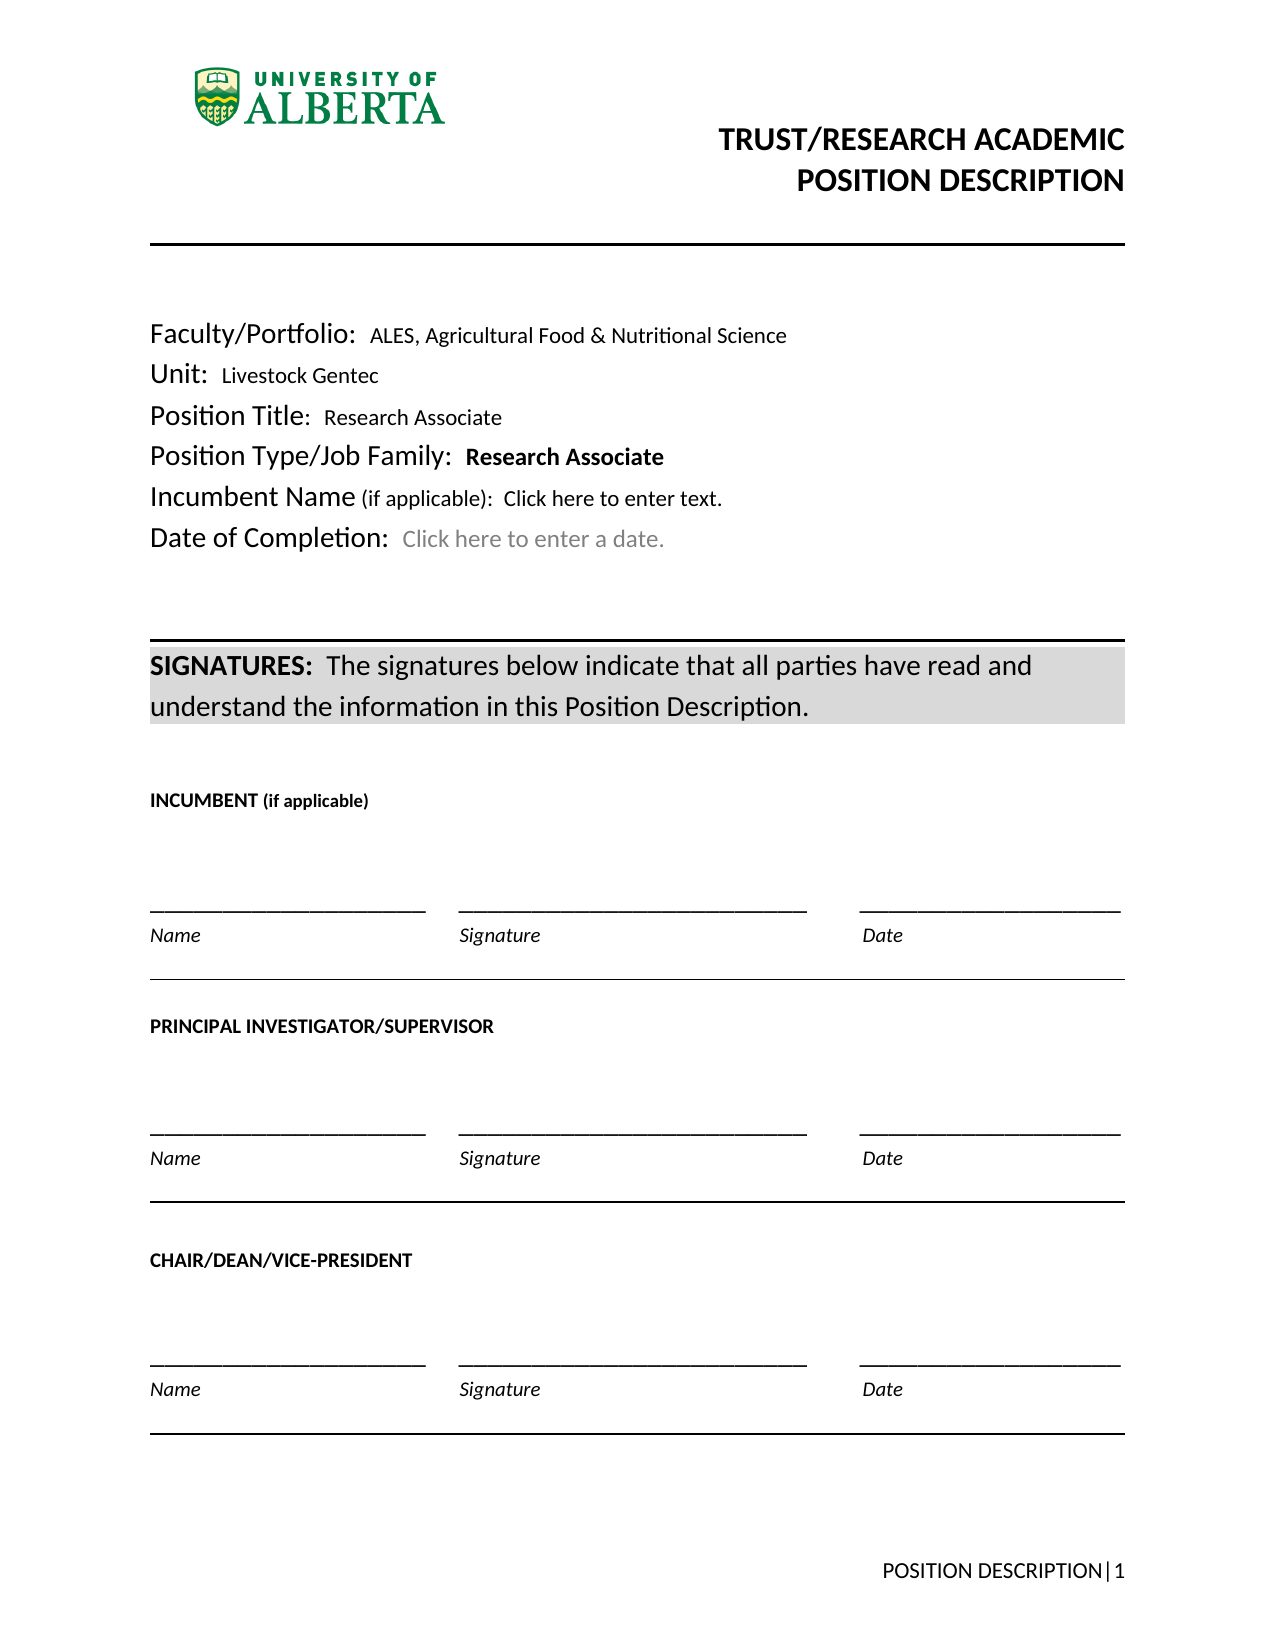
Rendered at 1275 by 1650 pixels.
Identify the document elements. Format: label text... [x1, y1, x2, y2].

text Name Signature Date [150, 1376, 1125, 1402]
text Name Signature Date [150, 922, 1125, 947]
picture [150, 37, 489, 151]
text Position Type/Job Family: [150, 437, 1125, 473]
text Name Signature Date [150, 1145, 1125, 1170]
text Date of Completion: [150, 519, 1125, 555]
text Faculty/Portfolio: [150, 315, 1125, 350]
text Position Title: [150, 397, 1125, 432]
text Unit: [150, 356, 1125, 391]
text ___________________ ________________________ __________________ [150, 1104, 1125, 1139]
text INCUMBENT (if applicable) [150, 788, 1125, 813]
text Incumbent Name (if applicable): [150, 478, 1125, 514]
text CHAIR/DEAN/VICE-PRESIDENT [150, 1248, 1125, 1273]
text SIGNATURES: The signatures below indicate that all parties have read and understand the information in this Position Description. [150, 647, 1125, 724]
text PRINCIPAL INVESTIGATOR/SUPERVISOR [150, 1013, 1125, 1039]
text ___________________ ________________________ __________________ [150, 1335, 1125, 1371]
text ___________________ ________________________ __________________ [150, 881, 1125, 917]
